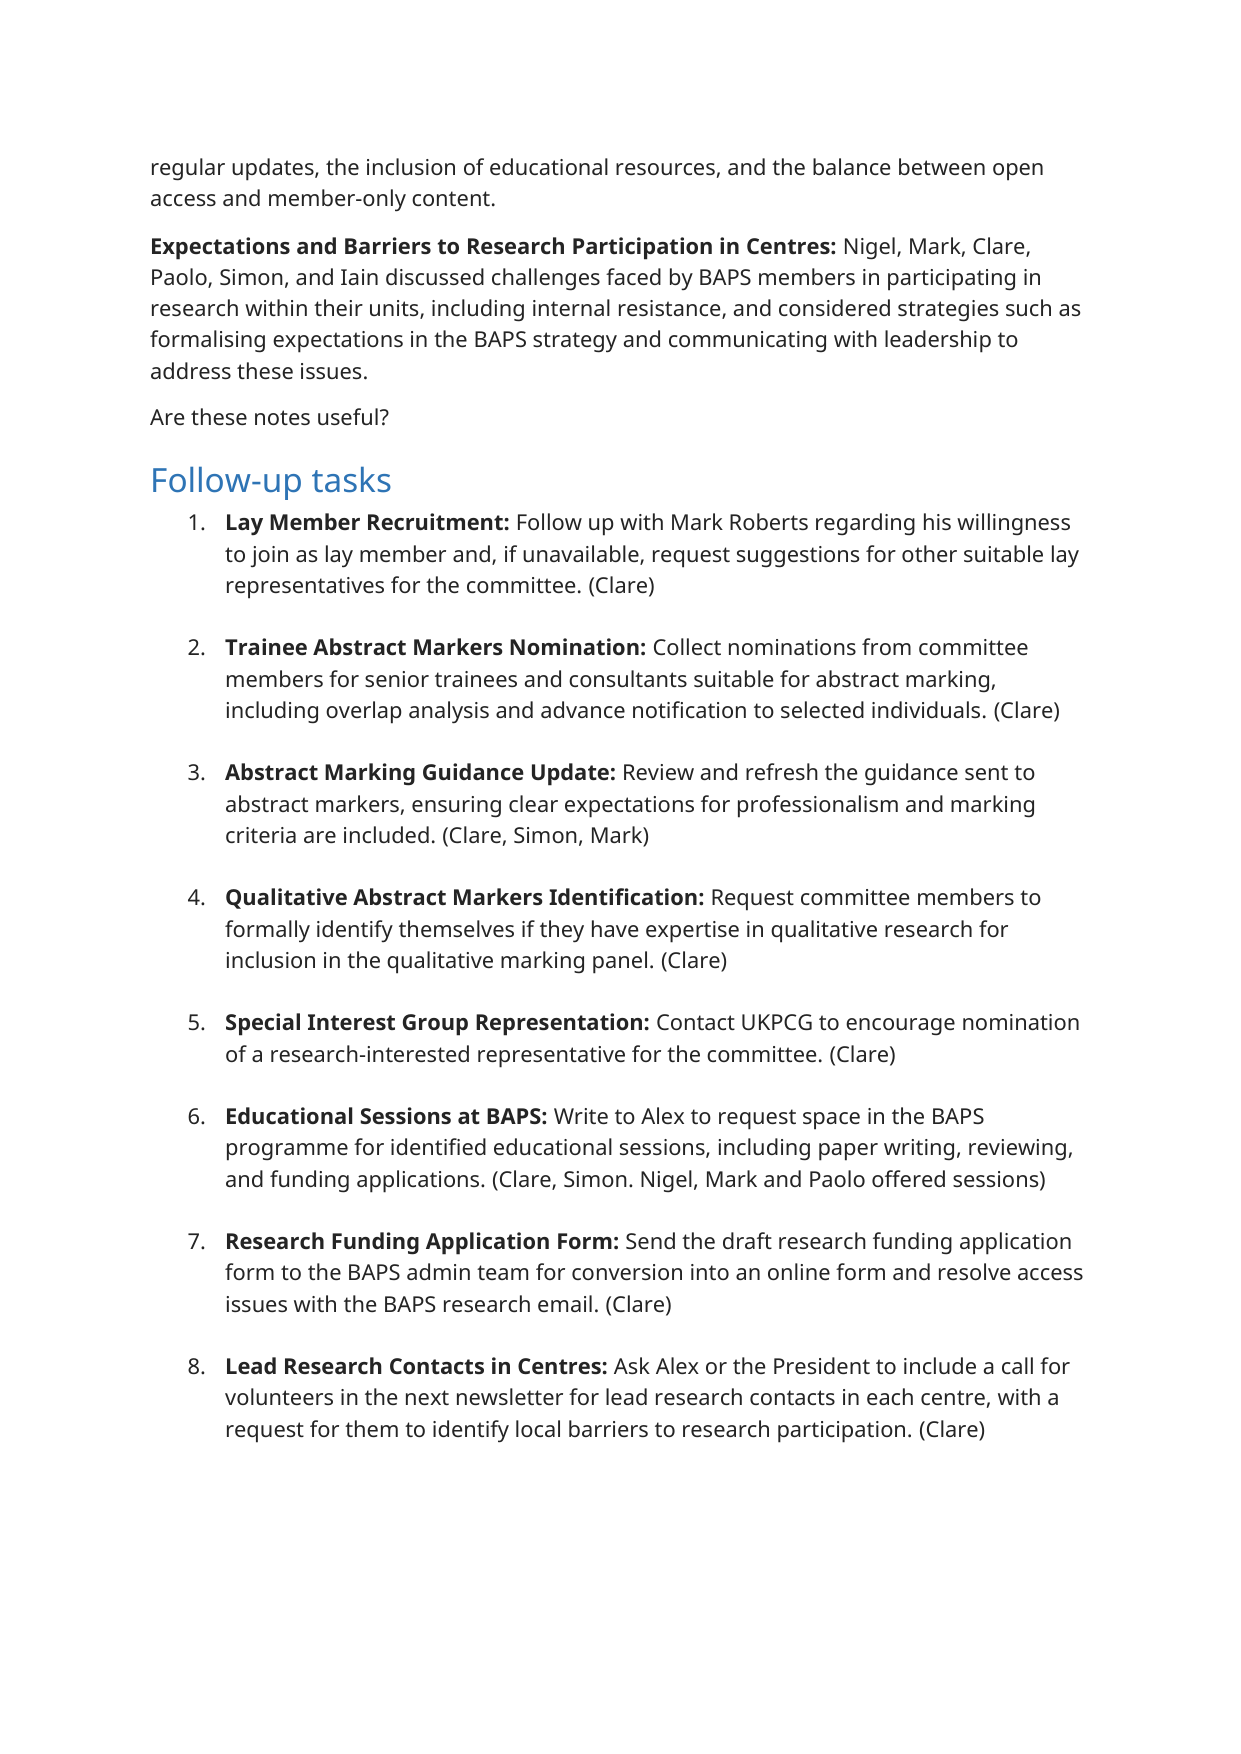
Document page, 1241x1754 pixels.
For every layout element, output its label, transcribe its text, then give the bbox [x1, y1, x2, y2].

list Special Interest Group Representation: Contact UKPCG to encourage nomination of a research-interested representative for the committee. (Clare) [187, 1006, 1090, 1099]
list Qualitative Abstract Markers Identification: Request committee members to formally identify themselves if they have expertise in qualitative research for inclusion in the qualitative marking panel. (Clare) [187, 881, 1090, 1006]
list Abstract Marking Guidance Update: Review and refresh the guidance sent to abstract markers, ensuring clear expectations for professionalism and marking criteria are included. (Clare, Simon, Mark) [187, 756, 1090, 881]
list Lead Research Contacts in Centres: Ask Alex or the President to include a call for volunteers in the next newsletter for lead research contacts in each centre, with a request for them to identify local barriers to research participation. (Clare) [187, 1349, 1090, 1443]
list Lay Member Recruitment: Follow up with Mark Roberts regarding his willingness to join as lay member and, if unavailable, request suggestions for other suitable lay representatives for the committee. (Clare) [187, 506, 1090, 631]
list Research Funding Application Form: Send the draft research funding application form to the BAPS admin team for conversion into an online form and resolve access issues with the BAPS research email. (Clare) [187, 1224, 1090, 1349]
text Are these notes useful? [150, 402, 1090, 432]
text Expectations and Barriers to Research Participation in Centres: Nigel, Mark, Clare, Paolo, Simon, and Iain discussed challenges faced by BAPS members in participating in research within their units, including internal resistance, and considered strategies such as formalising expectations in the BAPS strategy and communicating with leadership to address these issues. [150, 229, 1090, 385]
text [150, 150, 1090, 212]
subtitle Follow-up tasks [150, 457, 1090, 502]
list Educational Sessions at BAPS: Write to Alex to request space in the BAPS programme for identified educational sessions, including paper writing, reviewing, and funding applications. (Clare, Simon. Nigel, Mark and Paolo offered sessions) [187, 1099, 1090, 1224]
list Trainee Abstract Markers Nomination: Collect nominations from committee members for senior trainees and consultants suitable for abstract marking, including overlap analysis and advance notification to selected individuals. (Clare) [187, 631, 1090, 756]
